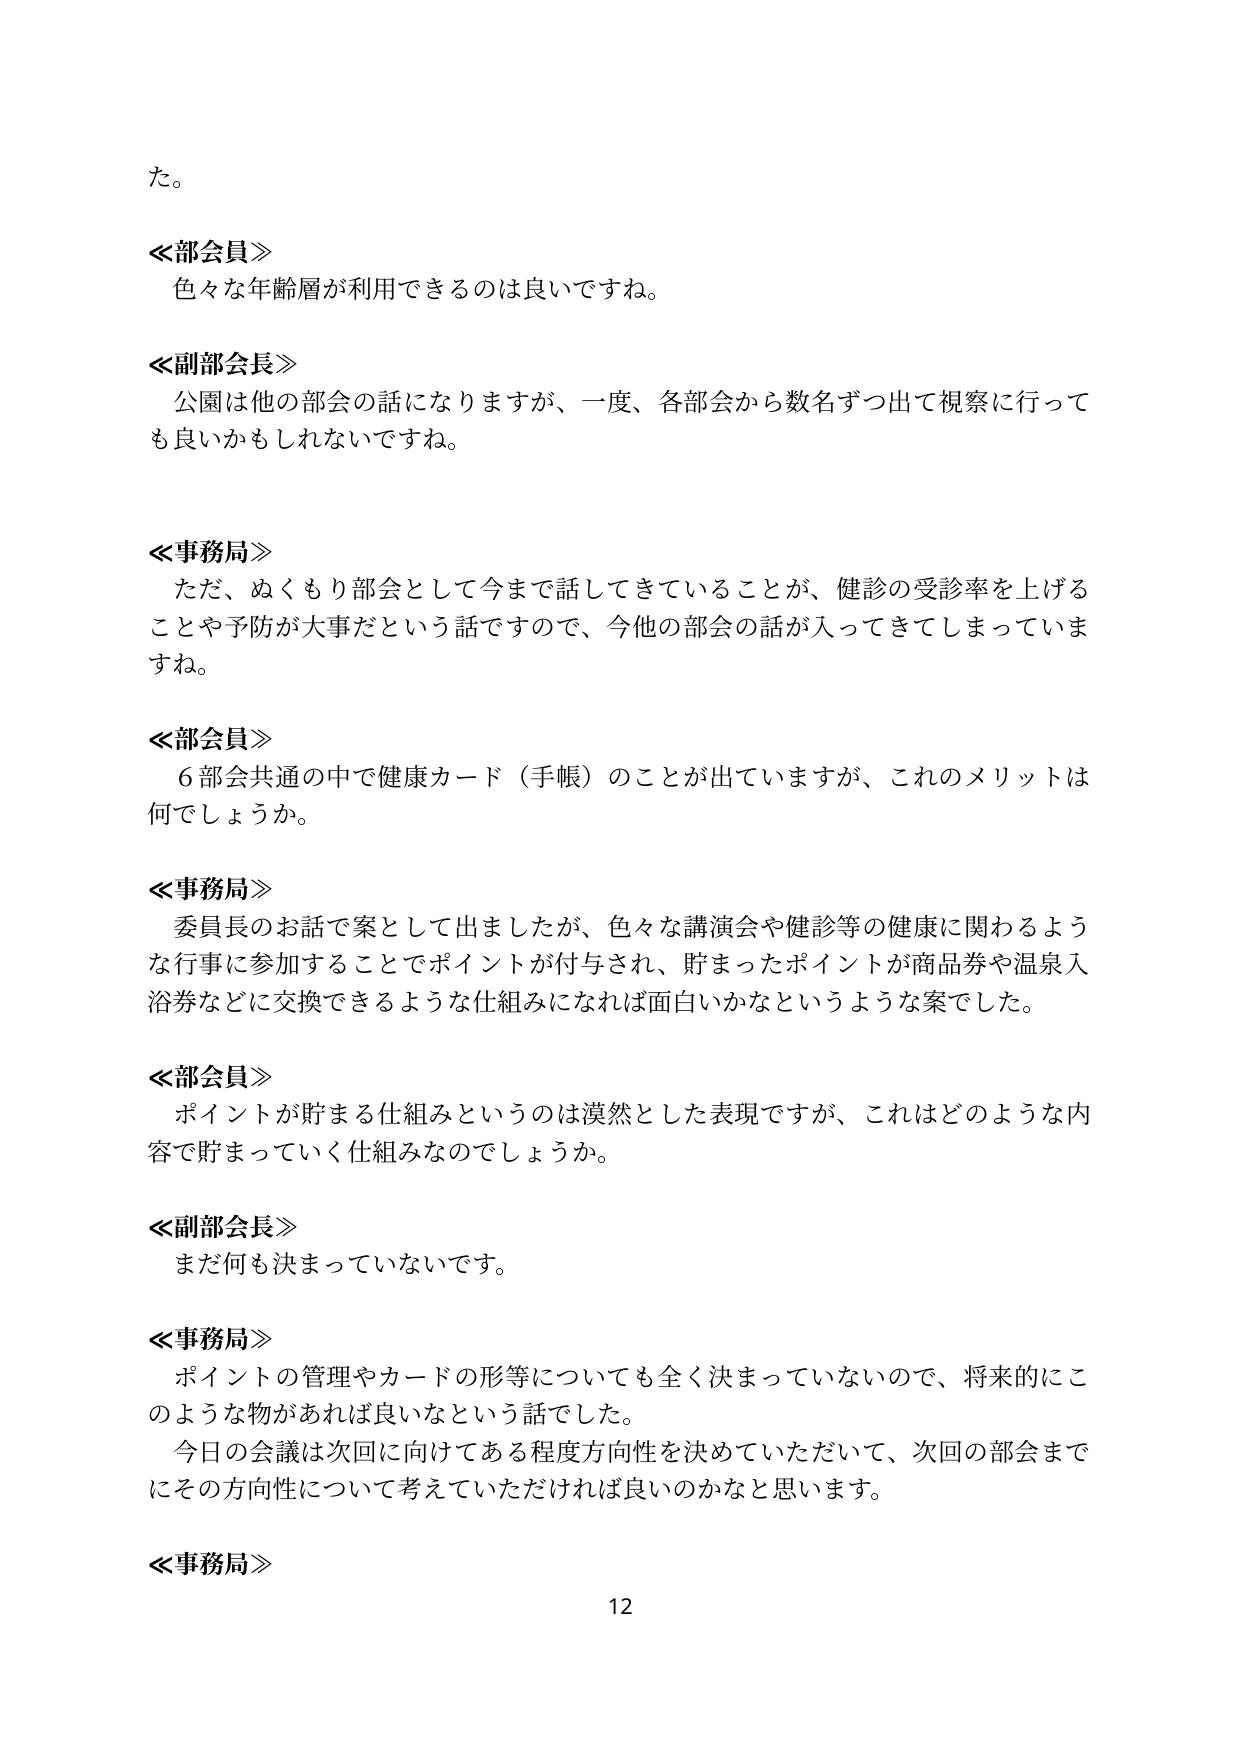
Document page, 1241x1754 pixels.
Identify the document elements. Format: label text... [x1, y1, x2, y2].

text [148, 157, 1092, 194]
text ポイントが貯まる仕組みというのは漠然とした表現ですが、これはどのような内容で貯まっていく仕組みなのでしょうか。 [148, 1094, 1092, 1169]
text 委員長のお話で案として出ましたが、色々な講演会や健診等の健康に関わるような行事に参加することでポイントが付与され、貯まったポイントが商品券や温泉入浴券などに交換できるような仕組みになれば面白いかなというような案でした。 [148, 907, 1092, 1019]
text ６部会共通の中で健康カード（手帳）のことが出ていますが、これのメリットは何でしょうか。 [148, 757, 1092, 832]
text ≪事務局≫ [148, 1544, 1092, 1582]
text ≪事務局≫ [148, 869, 1092, 907]
text ≪事務局≫ [148, 532, 1092, 569]
text 公園は他の部会の話になりますが、一度、各部会から数名ずつ出て視察に行っても良いかもしれないですね。 [148, 382, 1092, 457]
text 今日の会議は次回に向けてある程度方向性を決めていただいて、次回の部会までにその方向性について考えていただければ良いのかなと思います。 [148, 1432, 1092, 1507]
text ただ、ぬくもり部会として今まで話してきていることが、健診の受診率を上げることや予防が大事だという話ですので、今他の部会の話が入ってきてしまっていますね。 [148, 569, 1092, 682]
text ≪事務局≫ [148, 1319, 1092, 1357]
text ≪部会員≫ [148, 1057, 1092, 1094]
text ≪部会員≫ [148, 719, 1092, 757]
text 色々な年齢層が利用できるのは良いですね。 [148, 269, 1092, 307]
text ≪副部会長≫ [148, 1207, 1092, 1244]
text まだ何も決まっていないです。 [148, 1244, 1092, 1282]
text ポイントの管理やカードの形等についても全く決まっていないので、将来的にこのような物があれば良いなという話でした。 [148, 1357, 1092, 1432]
text ≪部会員≫ [148, 232, 1092, 269]
text ≪副部会長≫ [148, 344, 1092, 382]
